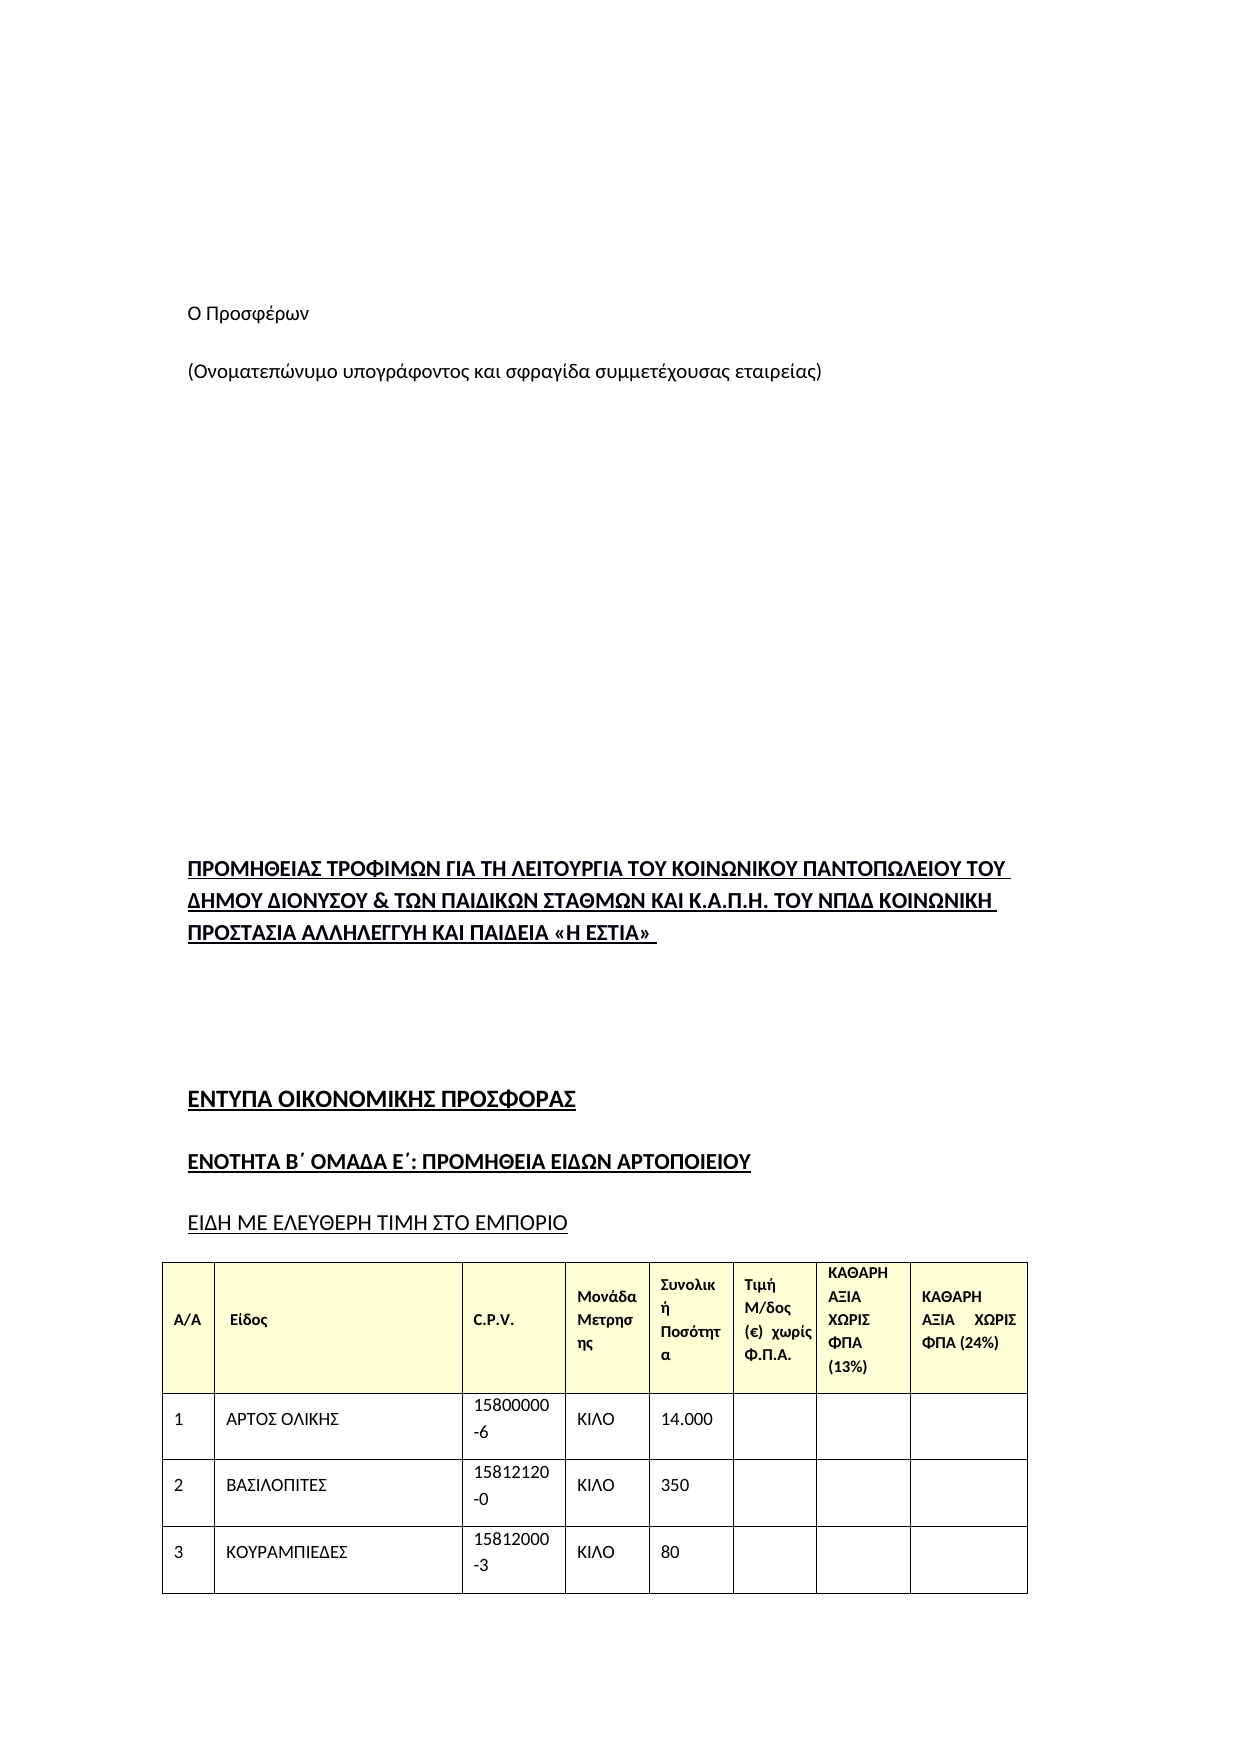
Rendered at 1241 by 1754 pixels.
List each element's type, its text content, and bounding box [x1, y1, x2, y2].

table_cell 350 [650, 1460, 733, 1526]
table_cell ΚΙΛΟ [566, 1394, 649, 1459]
table_cell [817, 1527, 910, 1593]
table_cell [911, 1394, 1027, 1459]
table_cell ΚΙΛΟ [566, 1460, 649, 1526]
table_cell 15800000-6 [463, 1394, 565, 1459]
table_header Α/Α [163, 1263, 214, 1393]
table_cell ΚΙΛΟ [566, 1527, 649, 1593]
table_cell ΒΑΣΙΛΟΠΙΤΕΣ [215, 1460, 462, 1526]
table_cell [734, 1460, 816, 1526]
table_cell [911, 1460, 1027, 1526]
table_cell [734, 1394, 816, 1459]
table_cell [911, 1527, 1027, 1593]
text ΕΝΤΥΠΑ ΟΙΚΟΝΟΜΙΚΗΣ ΠΡΟΣΦΟΡΑΣ [187, 1083, 1053, 1113]
text ΠΡΟΜΗΘΕΙΑΣ ΤΡΟΦΙΜΩΝ ΓΙΑ ΤΗ ΛΕΙΤΟΥΡΓΙΑ ΤΟΥ ΚΟΙΝΩΝΙΚΟΥ ΠΑΝΤΟΠΩΛΕΙΟΥ ΤΟΥ ΔΗΜΟΥ ΔΙΟΝΥΣΟΥ & ΤΩΝ ΠΑΙΔΙΚΩΝ ΣΤΑΘΜΩΝ ΚΑΙ Κ.Α.Π.Η. ΤΟΥ ΝΠΔΔ ΚΟΙΝΩΝΙΚΗ ΠΡΟΣΤΑΣΙΑ ΑΛΛΗΛΕΓΓΥΗ ΚΑΙ ΠΑΙΔΕΙΑ «Η ΕΣΤΙΑ» [187, 854, 1053, 946]
table_cell [817, 1460, 910, 1526]
table_header Μονάδα Μετρησης [566, 1263, 649, 1393]
table_cell 15812120-0 [463, 1460, 565, 1526]
table_header ΚΑΘΑΡΗ ΑΞΙΑ ΧΩΡΙΣ ΦΠΑ (24%) [911, 1263, 1027, 1393]
table_cell 14.000 [650, 1394, 733, 1459]
text ΕΙΔΗ ΜΕ ΕΛΕΥΘΕΡΗ ΤΙΜΗ ΣΤΟ ΕΜΠΟΡΙΟ [187, 1208, 1050, 1237]
text ΕΝΟΤΗΤΑ Β΄ ΟΜΑΔΑ Ε΄: ΠΡΟΜΗΘΕΙΑ ΕΙΔΩΝ ΑΡΤΟΠΟΙΕΙΟΥ [187, 1147, 1053, 1175]
text Ο Προσφέρων [187, 300, 1053, 325]
table_cell 15812000-3 [463, 1527, 565, 1593]
table_cell [734, 1527, 816, 1593]
table_cell [817, 1394, 910, 1459]
table_header Τιμή Μ/δος (€) χωρίς Φ.Π.Α. [734, 1263, 816, 1393]
table_header C.P.V. [463, 1263, 565, 1393]
table_cell 2 [163, 1460, 214, 1526]
table_cell 80 [650, 1527, 733, 1593]
table_cell 3 [163, 1527, 214, 1593]
table_cell ΚΟΥΡΑΜΠΙΕΔΕΣ [215, 1527, 462, 1593]
text (Ονοματεπώνυμο υπογράφοντος και σφραγίδα συμμετέχουσας εταιρείας) [187, 358, 1053, 384]
table_header Συνολική Ποσότητα [650, 1263, 733, 1393]
table_cell ΑΡΤΟΣ ΟΛΙΚΗΣ [215, 1394, 462, 1459]
table_header ΚΑΘΑΡΗ ΑΞΙΑ ΧΩΡΙΣ ΦΠΑ (13%) [817, 1263, 910, 1393]
table_header Είδος [215, 1263, 462, 1393]
table_cell 1 [163, 1394, 214, 1459]
